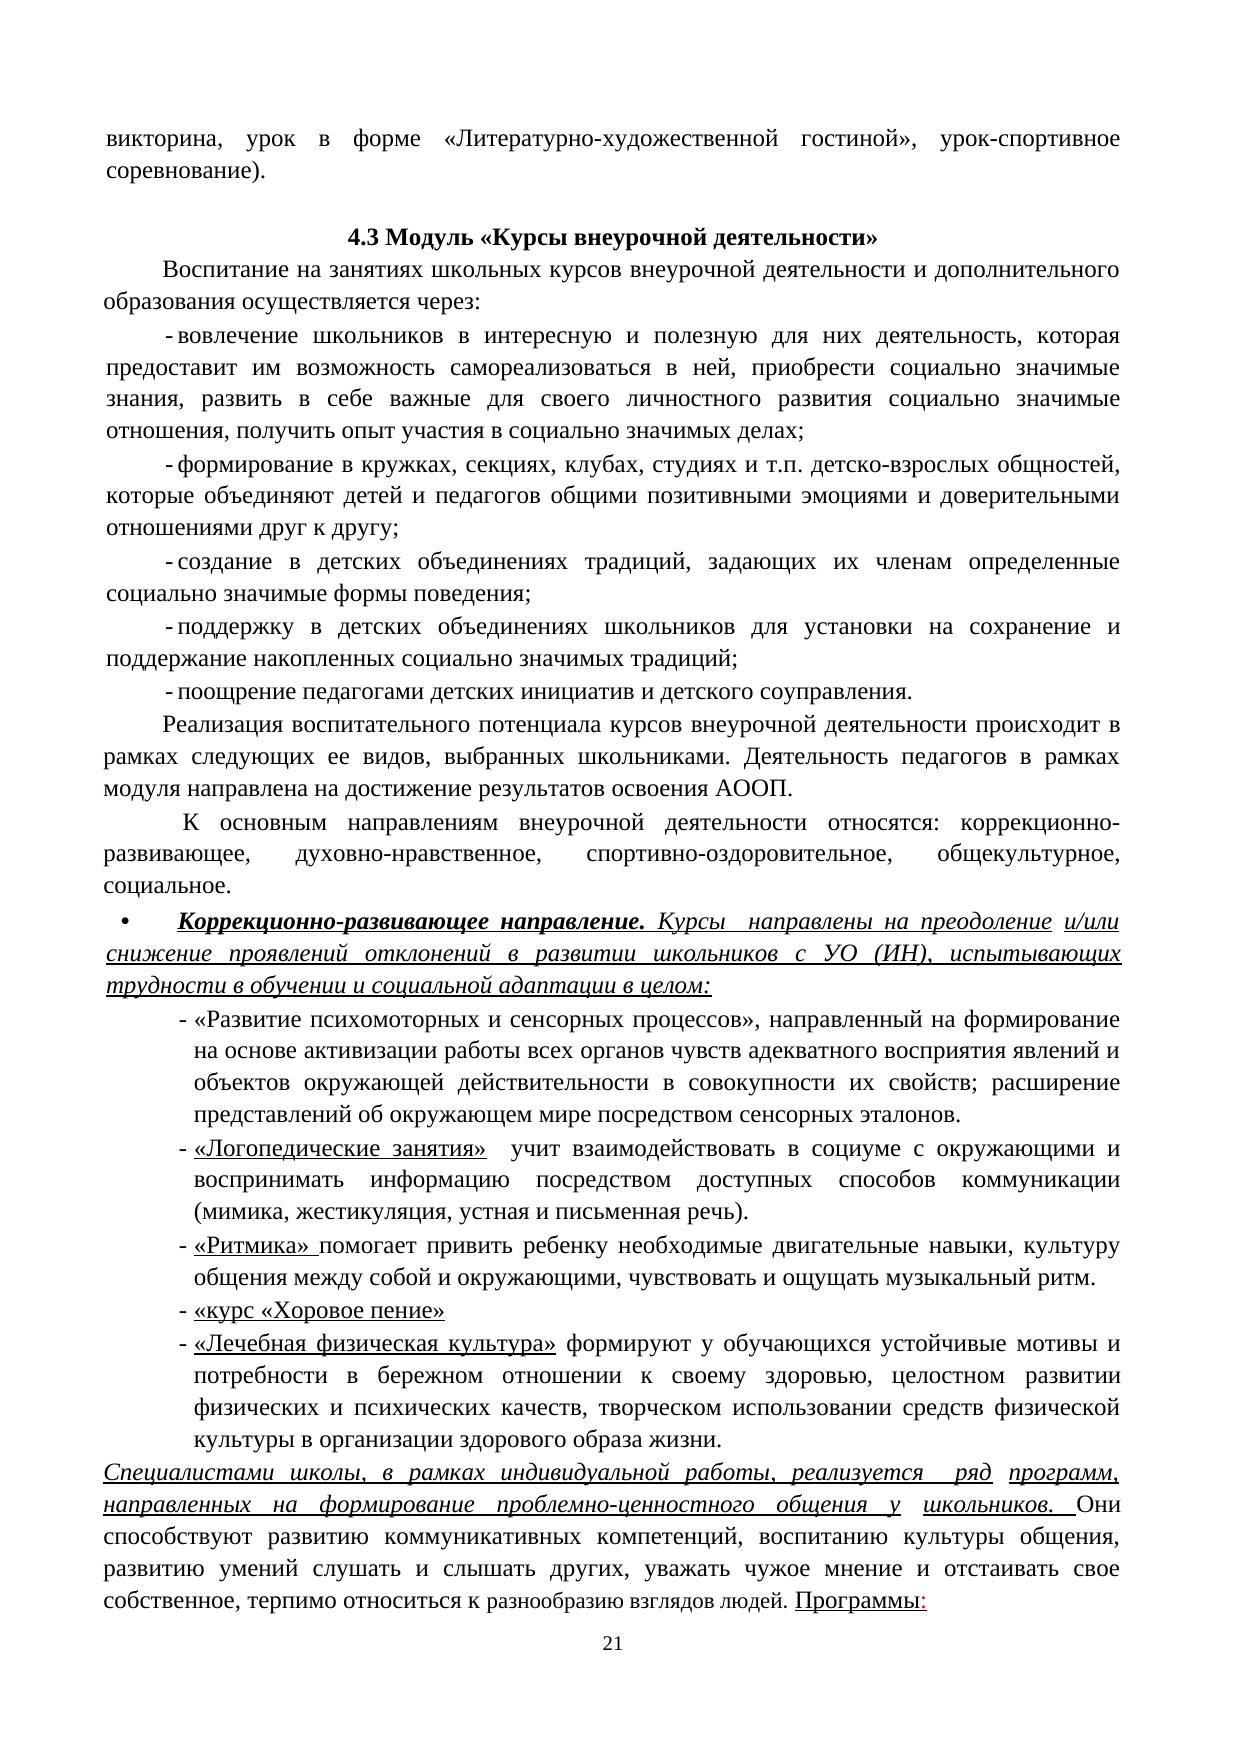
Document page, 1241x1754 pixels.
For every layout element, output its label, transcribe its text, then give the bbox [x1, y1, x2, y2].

list формирование в кружках, секциях, клубах, студиях и т.п. детско-взрослых общностей, которые объединяют детей и педагогов общими позитивными эмоциями и доверительными отношениями друг к другу; [106, 449, 1121, 541]
text Реализация воспитательного потенциала курсов внеурочной деятельности происходит в рамках следующих ее видов, выбранных школьниками. Деятельность педагогов в рамках модуля направлена на достижение результатов освоения АООП. [103, 709, 1121, 802]
list «Ритмика» помогает привить ребенку необходимые двигательные навыки, культуру общения между собой и окружающими, чувствовать и ощущать музыкальный ритм. [178, 1230, 1121, 1290]
list создание в детских объединениях традиций, задающих их членам определенные социально значимые формы поведения; [106, 546, 1121, 606]
list вовлечение школьников в интересную и полезную для них деятельность, которая предоставит им возможность самореализоваться в ней, приобрести социально значимые знания, развить в себе важные для своего личностного развития социально значимые отношения, получить опыт участия в социально значимых делах; [106, 320, 1121, 444]
text Специалистами школы, в рамках индивидуальной работы, реализуется ряд программ, направленных на формирование проблемно-ценностного общения у школьников. Они способствуют развитию коммуникативных компетенций, воспитанию культуры общения, развитию умений слушать и слышать других, уважать чужое мнение и отстаивать свое собственное, терпимо относиться к разнообразию взглядов людей. Программы: [103, 1457, 1121, 1614]
list Коррекционно-развивающее направление. Курсы направлены на преодоление и/или снижение проявлений отклонений в развитии школьников с УО (ИН), испытывающих трудности в обучении и социальной адаптации в целом: [106, 906, 1122, 963]
list «Развитие психомоторных и сенсорных процессов», направленный на формирование на основе активизации работы всех органов чувств адекватного восприятия явлений и объектов окружающей действительности в совокупности их свойств; расширение представлений об окружающем мире посредством сенсорных эталонов. [178, 1004, 1121, 1128]
list «Логопедические занятия» учит взаимодействовать в социуме с окружающими и воспринимать информацию посредством доступных способов коммуникации (мимика, жестикуляция, устная и письменная речь). [178, 1133, 1121, 1225]
list Коррекционно-развивающее направление. Курсы направлены на преодоление и/или снижение проявлений отклонений в развитии школьников с УО (ИН), испытывающих трудности в обучении и социальной адаптации в целом: [106, 965, 1122, 999]
list «курс «Хоровое пение» [178, 1295, 1121, 1324]
list поддержку в детских объединениях школьников для установки на сохранение и поддержание накопленных социально значимых традиций; [106, 611, 1121, 672]
text К основным направлениям внеурочной деятельности относятся: коррекционно-развивающее, духовно-нравственное, спортивно-оздоровительное, общекультурное, социальное. [103, 807, 1121, 899]
subtitle 4.3 Модуль «Курсы внеурочной деятельности» [105, 222, 1121, 251]
list поощрение педагогами детских инициатив и детского соуправления. [106, 676, 1121, 705]
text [105, 123, 1121, 184]
text Воспитание на занятиях школьных курсов внеурочной деятельности и дополнительного образования осуществляется через: [103, 254, 1121, 315]
list «Лечебная физическая культура» формируют у обучающихся устойчивые мотивы и потребности в бережном отношении к своему здоровью, целостном развитии физических и психических качеств, творческом использовании средств физической культуры в организации здорового образа жизни. [178, 1328, 1121, 1453]
